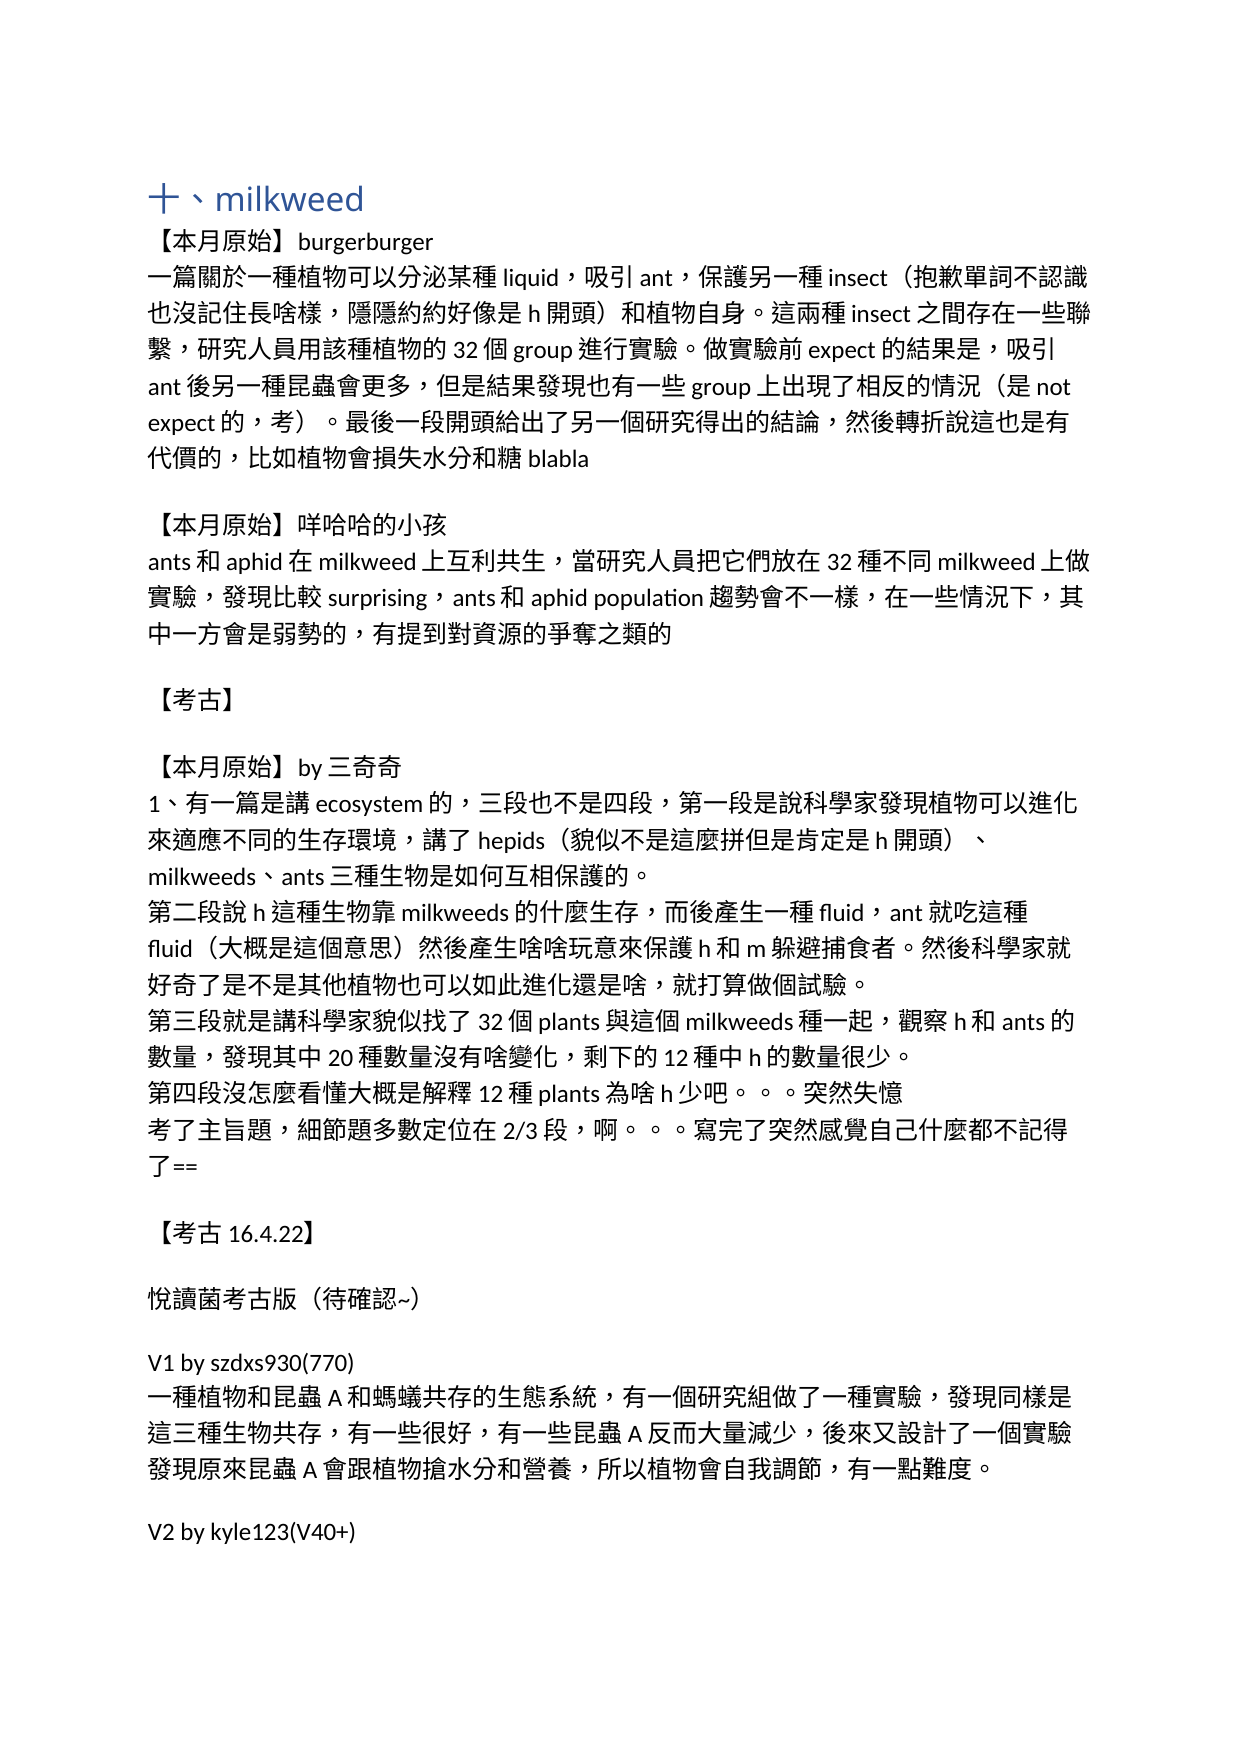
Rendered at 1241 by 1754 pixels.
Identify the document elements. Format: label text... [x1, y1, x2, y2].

text 一種植物和昆蟲A和螞蟻共存的生態系統，有一個研究組做了一種實驗，發現同樣是這三種生物共存，有一些很好，有一些昆蟲A反而大量減少，後來又設計了一個實驗發現原來昆蟲A會跟植物搶水分和營養，所以植物會自我調節，有一點難度。 [148, 1377, 1093, 1486]
text 悅讀菌考古版（待確認~） [148, 1280, 1093, 1316]
text 第二段說h這種生物靠milkweeds的什麼生存，而後產生一種fluid，ant就吃這種fluid（大概是這個意思）然後產生啥啥玩意來保護h和m躲避捕食者。然後科學家就好奇了是不是其他植物也可以如此進化還是啥，就打算做個試驗。 [148, 893, 1093, 1001]
text 【本月原始】by 三奇奇 [148, 748, 1093, 784]
text 【考古】 [148, 681, 1093, 717]
text 一篇關於一種植物可以分泌某種liquid，吸引ant，保護另一種insect（抱歉單詞不認識也沒記住長啥樣，隱隱約約好像是h開頭）和植物自身。這兩種insect之間存在一些聯繫，研究人員用該種植物的32個group進行實驗。做實驗前expect的結果是，吸引ant後另一種昆蟲會更多，但是結果發現也有一些group上出現了相反的情況（是not expect的，考）。最後一段開頭給出了另一個研究得出的結論，然後轉折說這也是有代價的，比如植物會損失水分和糖blabla [148, 257, 1093, 475]
text 【本月原始】burgerburger [148, 221, 1093, 257]
subtitle 十、milkweed [148, 173, 1093, 221]
text V2 by kyle123(V40+) [148, 1516, 1093, 1547]
text 【考古16.4.22】 [148, 1213, 1093, 1249]
text 考了主旨題，細節題多數定位在2/3 段，啊。。。寫完了突然感覺自己什麼都不記得了== [148, 1110, 1093, 1183]
text V1 by szdxs930(770) [148, 1347, 1093, 1377]
text 第四段沒怎麼看懂大概是解釋12種plants為啥h少吧。。。突然失憶 [148, 1074, 1093, 1110]
text 【本月原始】咩哈哈的小孩 [148, 505, 1093, 542]
text ants和aphid在milkweed上互利共生，當研究人員把它們放在32種不同milkweed上做實驗，發現比較surprising，ants和aphid population趨勢會不一樣，在一些情況下，其中一方會是弱勢的，有提到對資源的爭奪之類的 [148, 542, 1093, 650]
text 1、有一篇是講ecosystem的，三段也不是四段，第一段是說科學家發現植物可以進化來適應不同的生存環境，講了hepids（貌似不是這麼拼但是肯定是h開頭）、milkweeds、ants三種生物是如何互相保護的。 [148, 784, 1093, 893]
text 第三段就是講科學家貌似找了32個plants與這個milkweeds種一起，觀察h和ants的數量，發現其中20種數量沒有啥變化，剩下的12種中h的數量很少。 [148, 1001, 1093, 1074]
